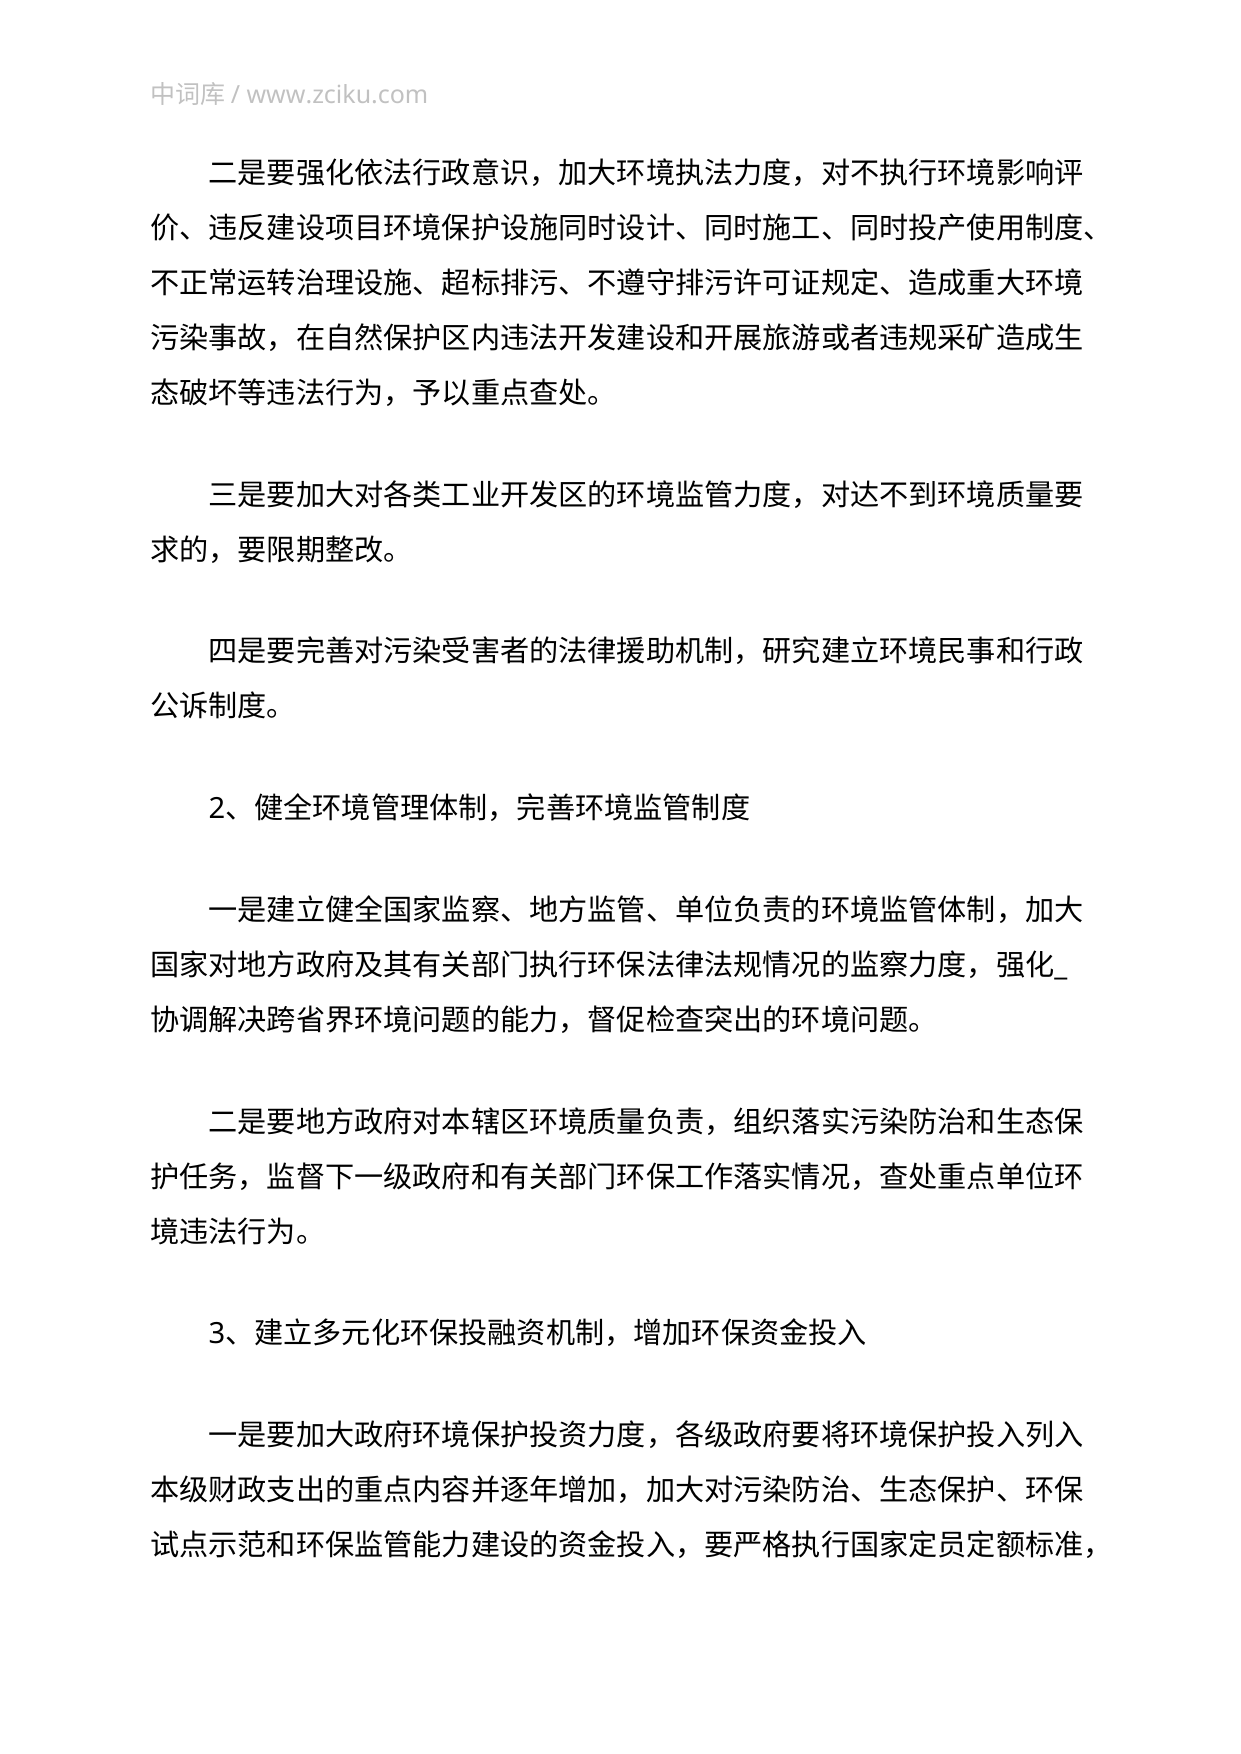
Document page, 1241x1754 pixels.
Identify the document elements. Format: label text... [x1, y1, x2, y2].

text 四是要完善对污染受害者的法律援助机制，研究建立环境民事和行政公诉制度。 [150, 628, 1090, 725]
text 一是建立健全国家监察、地方监管、单位负责的环境监管体制，加大国家对地方政府及其有关部门执行环保法律法规情况的监察力度，强化_协调解决跨省界环境问题的能力，督促检查突出的环境问题。 [150, 887, 1090, 1039]
text 3、建立多元化环保投融资机制，增加环保资金投入 [150, 1310, 1090, 1352]
text 2、健全环境管理体制，完善环境监管制度 [150, 785, 1090, 827]
text 三是要加大对各类工业开发区的环境监管力度，对达不到环境质量要求的，要限期整改。 [150, 471, 1090, 568]
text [150, 1412, 1090, 1564]
text 二是要强化依法行政意识，加大环境执法力度，对不执行环境影响评价、违反建设项目环境保护设施同时设计、同时施工、同时投产使用制度、不正常运转治理设施、超标排污、不遵守排污许可证规定、造成重大环境污染事故，在自然保护区内违法开发建设和开展旅游或者违规采矿造成生态破坏等违法行为，予以重点查处。 [150, 150, 1090, 412]
text 二是要地方政府对本辖区环境质量负责，组织落实污染防治和生态保护任务，监督下一级政府和有关部门环保工作落实情况，查处重点单位环境违法行为。 [150, 1098, 1090, 1250]
